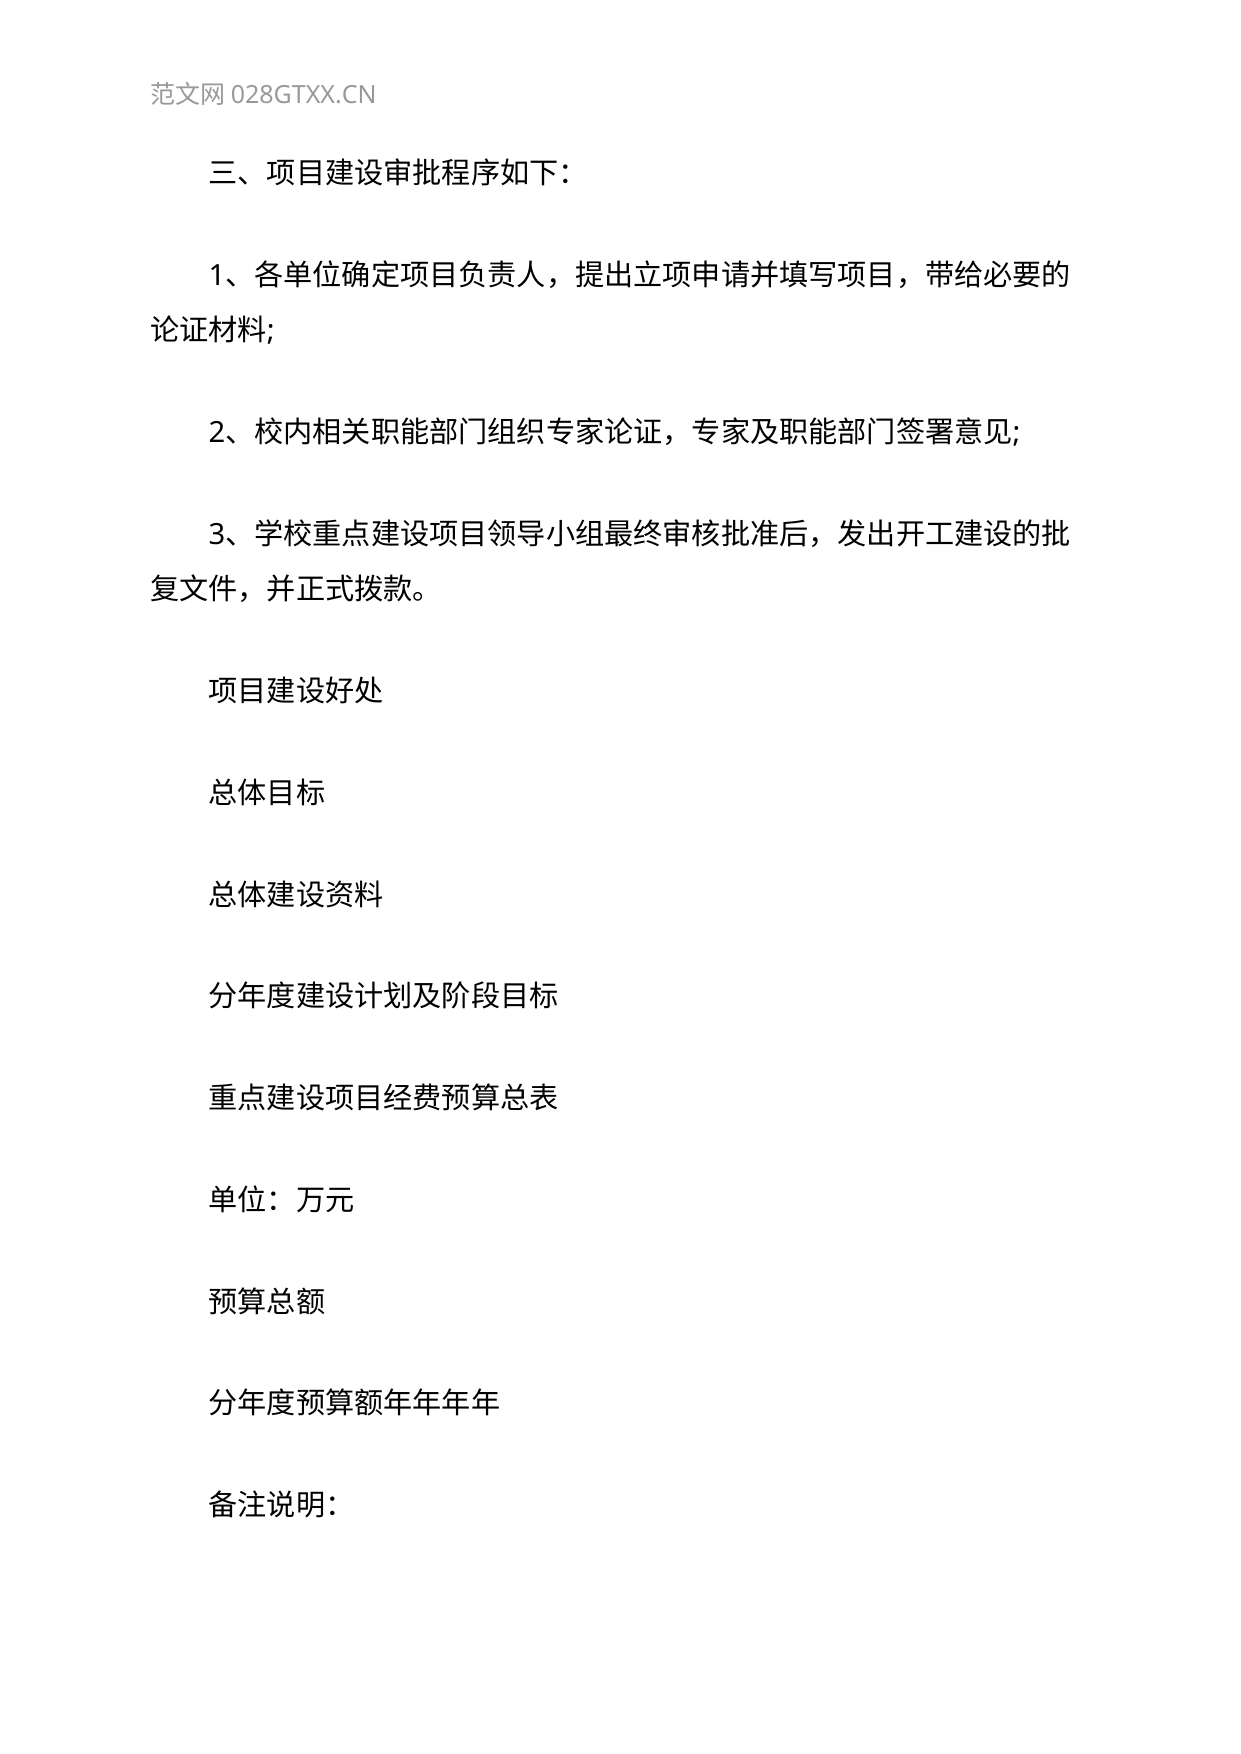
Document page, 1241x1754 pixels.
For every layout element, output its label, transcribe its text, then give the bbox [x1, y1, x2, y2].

text 2、校内相关职能部门组织专家论证，专家及职能部门签署意见; [150, 409, 1090, 451]
text 分年度预算额年年年年 [150, 1380, 1090, 1422]
text 项目建设好处 [150, 667, 1090, 710]
text 备注说明： [150, 1482, 1090, 1524]
text 3、学校重点建设项目领导小组最终审核批准后，发出开工建设的批复文件，并正式拨款。 [150, 511, 1090, 608]
text 1、各单位确定项目负责人，提出立项申请并填写项目，带给必要的论证材料; [150, 252, 1090, 349]
text 分年度建设计划及阶段目标 [150, 973, 1090, 1015]
text 单位：万元 [150, 1176, 1090, 1219]
text 预算总额 [150, 1278, 1090, 1320]
text 总体目标 [150, 769, 1090, 812]
text 三、项目建设审批程序如下： [150, 150, 1090, 192]
text 重点建设项目经费预算总表 [150, 1074, 1090, 1117]
text 总体建设资料 [150, 871, 1090, 913]
